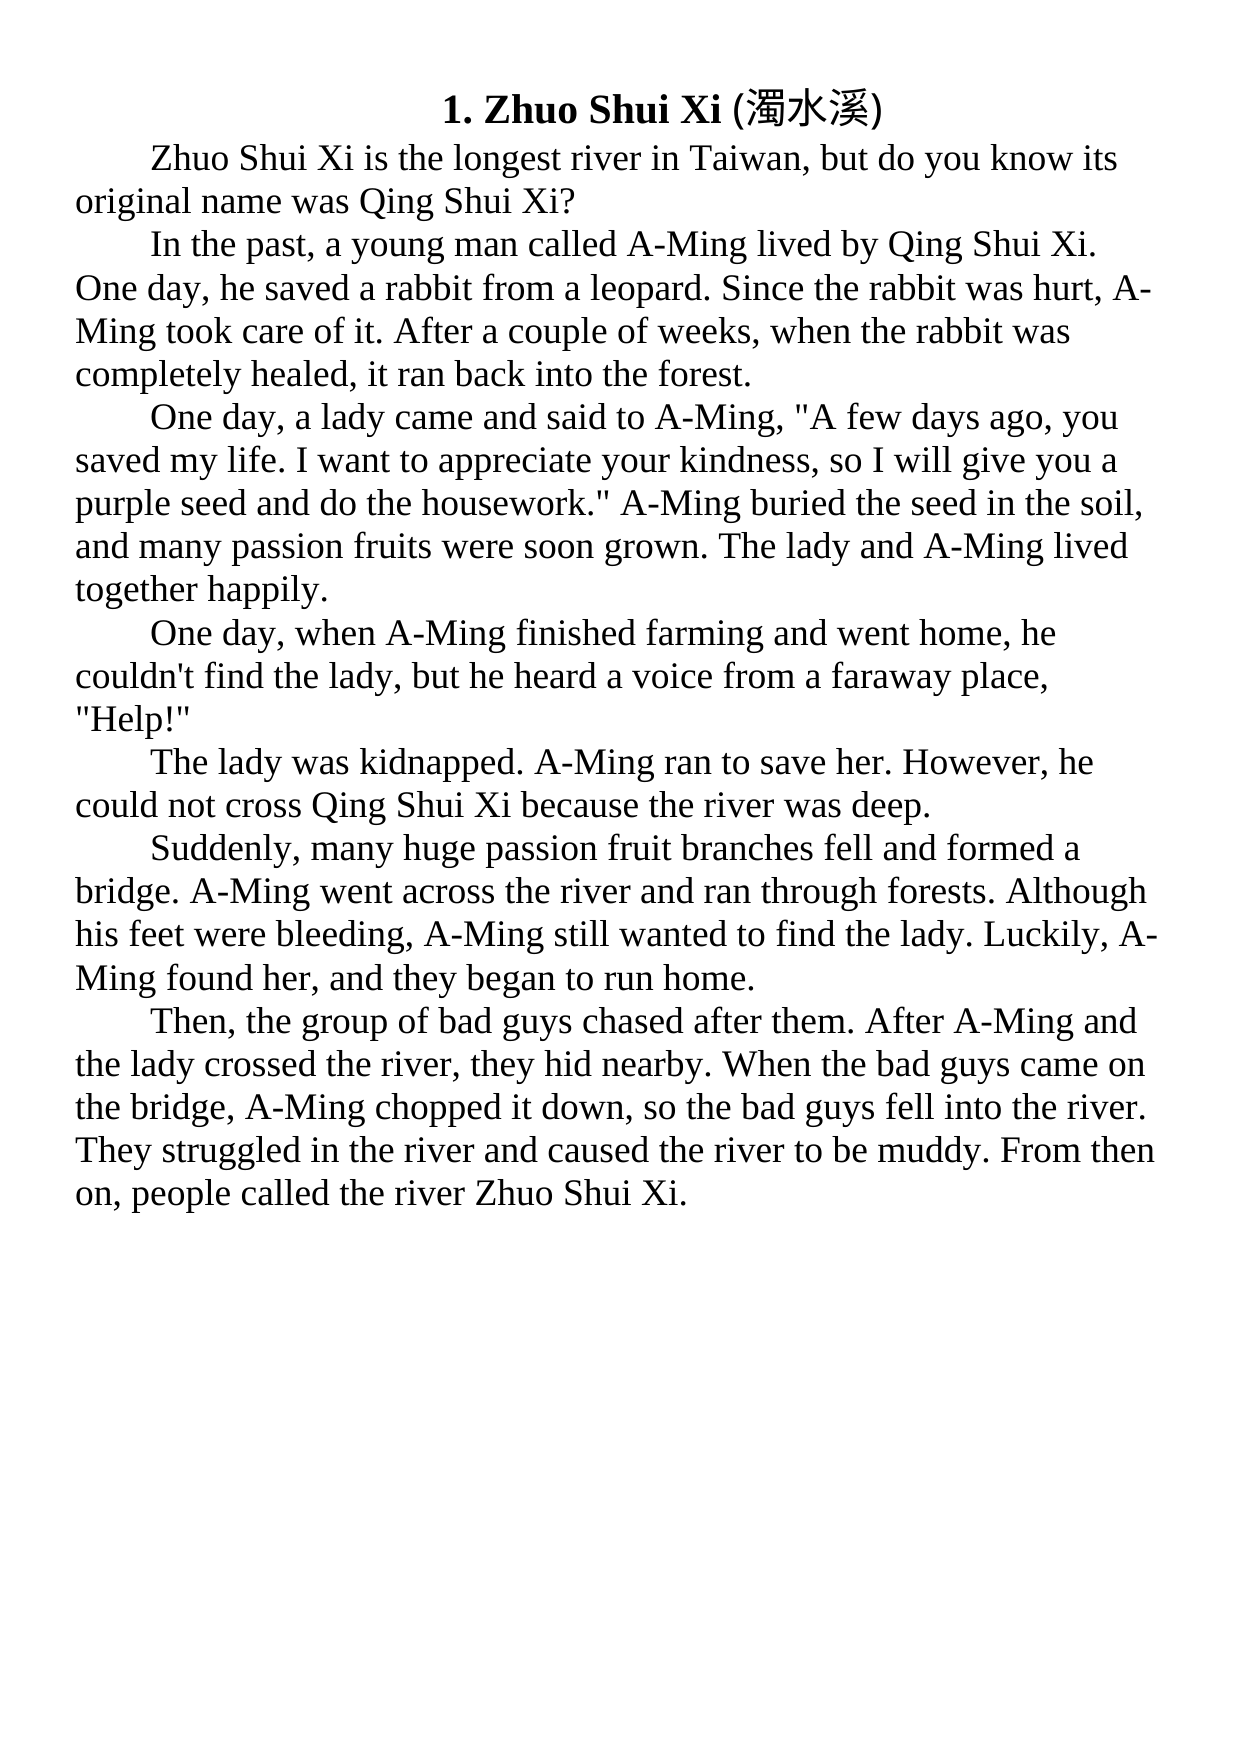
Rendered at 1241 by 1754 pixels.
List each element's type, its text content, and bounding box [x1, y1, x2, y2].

text Then, the group of bad guys chased after them. After A-Ming and the lady crossed the river, they hid nearby. When the bad guys came on the bridge, A-Ming chopped it down, so the bad guys fell into the river. They struggled in the river and caused the river to be muddy. From then on, people called the river Zhuo Shui Xi. [75, 998, 1165, 1214]
text Suddenly, many huge passion fruit branches fell and formed a bridge. A-Ming went across the river and ran through forests. Although his feet were bleeding, A-Ming still wanted to find the lady. Luckily, A-Ming found her, and they began to run home. [75, 826, 1165, 998]
text Zhuo Shui Xi is the longest river in Taiwan, but do you know its original name was Qing Shui Xi? [75, 136, 1165, 222]
text 1. Zhuo Shui Xi (濁水溪) [75, 75, 1165, 136]
text In the past, a young man called A-Ming lived by Qing Shui Xi. One day, he saved a rabbit from a leopard. Since the rabbit was hurt, A-Ming took care of it. After a couple of weeks, when the rabbit was completely healed, it ran back into the forest. [75, 222, 1165, 394]
text One day, when A-Ming finished farming and went home, he couldn't find the lady, but he heard a voice from a faraway place, "Help!" [75, 610, 1165, 739]
text One day, a lady came and said to A-Ming, "A few days ago, you saved my life. I want to appreciate your kindness, so I will give you a purple seed and do the housework." A-Ming buried the seed in the soil, and many passion fruits were soon grown. The lady and A-Ming lived together happily. [75, 394, 1165, 610]
text The lady was kidnapped. A-Ming ran to save her. However, he could not cross Qing Shui Xi because the river was deep. [75, 739, 1165, 826]
